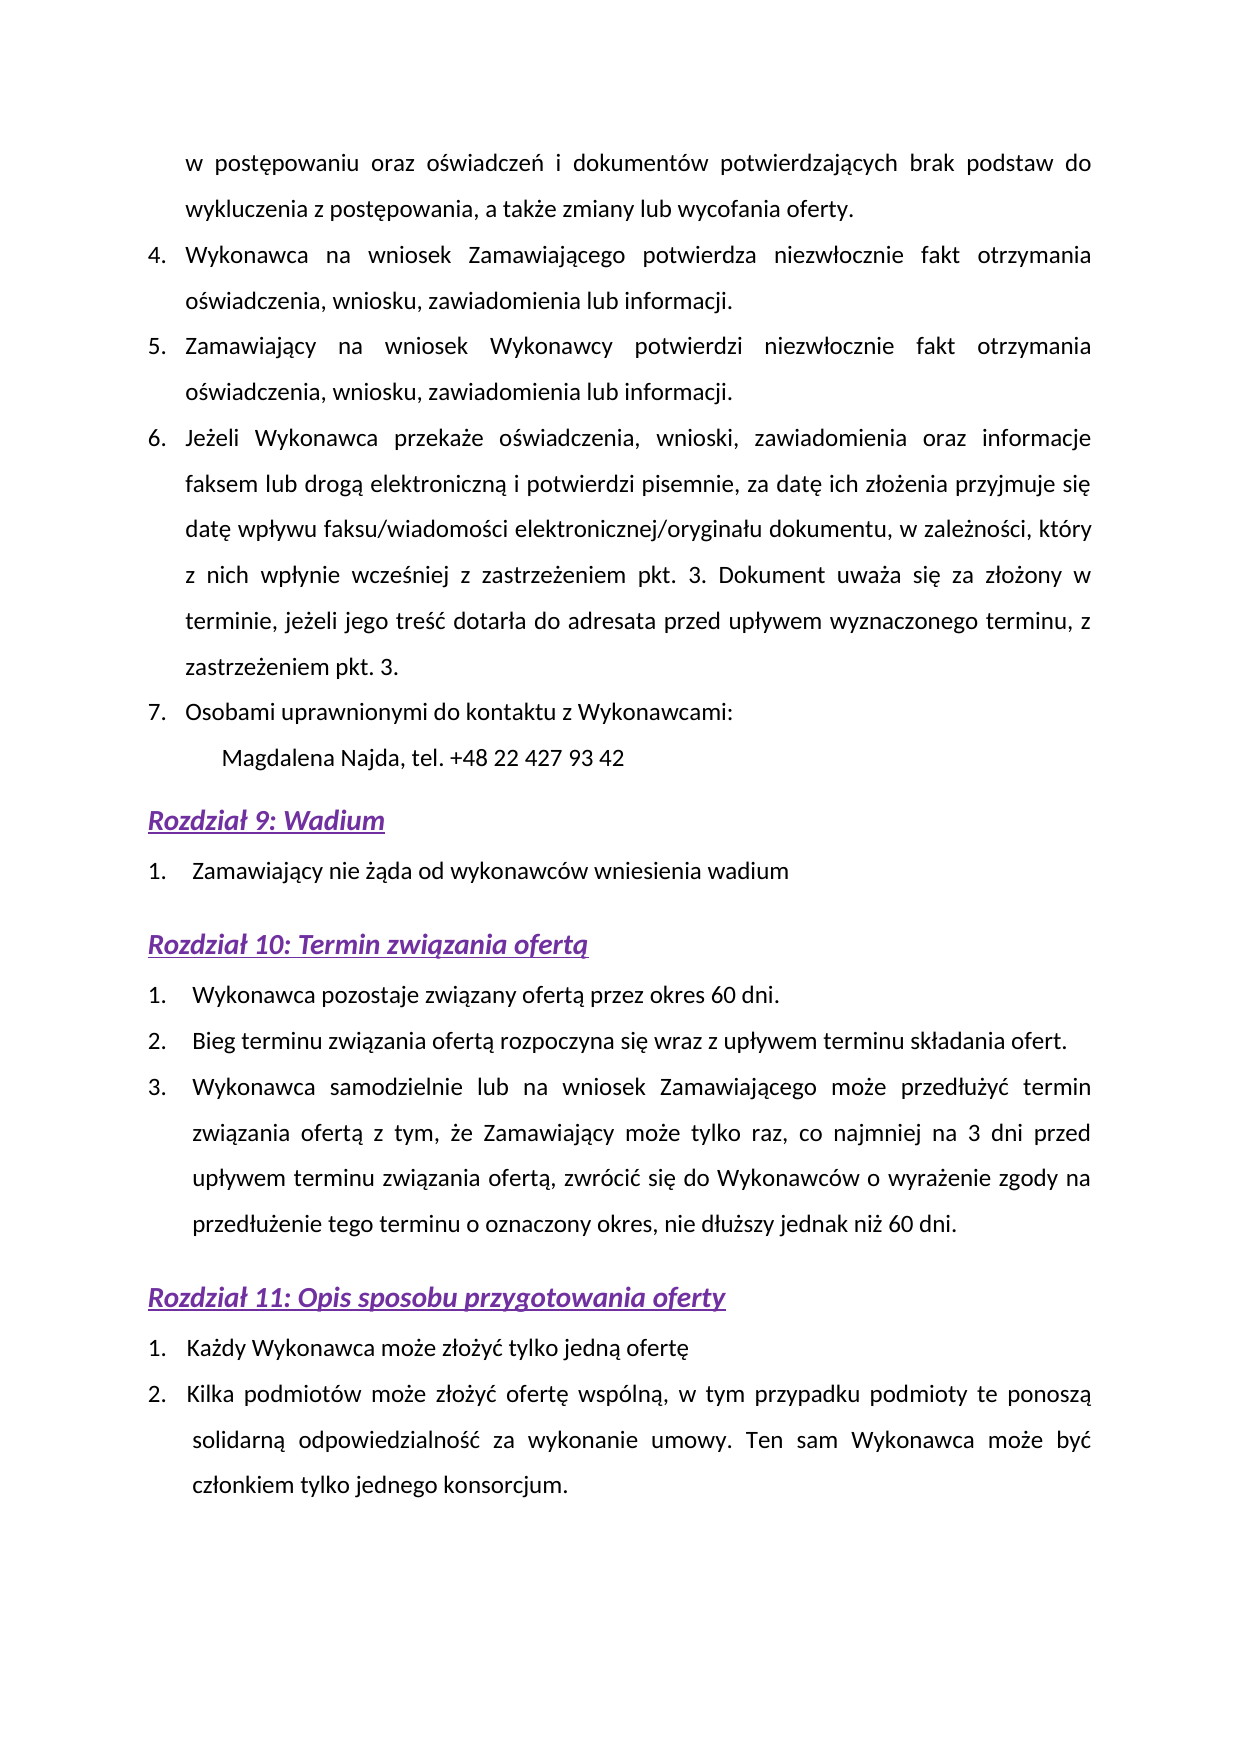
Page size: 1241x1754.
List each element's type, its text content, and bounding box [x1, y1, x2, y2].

text Magdalena Najda, tel. +48 22 427 93 42 [192, 742, 1093, 773]
subtitle Rozdział 10: Termin związania ofertą [148, 926, 1093, 962]
list Osobami uprawnionymi do kontaktu z Wykonawcami: [148, 696, 1093, 727]
list Bieg terminu związania ofertą rozpoczyna się wraz z upływem terminu składania ofert. [148, 1025, 1093, 1056]
subtitle Rozdział 11: Opis sposobu przygotowania oferty [148, 1279, 1093, 1315]
list Kilka podmiotów może złożyć ofertę wspólną, w tym przypadku podmioty te ponoszą solidarną odpowiedzialność za wykonanie umowy. Ten sam Wykonawca może być członkiem tylko jednego konsorcjum. [148, 1378, 1093, 1500]
list Zamawiający na wniosek Wykonawcy potwierdzi niezwłocznie fakt otrzymania oświadczenia, wniosku, zawiadomienia lub informacji. [148, 331, 1093, 407]
list Zamawiający nie żąda od wykonawców wniesienia wadium [148, 856, 1093, 886]
list Wykonawca pozostaje związany ofertą przez okres 60 dni. [148, 980, 1093, 1010]
list Każdy Wykonawca może złożyć tylko jedną ofertę [148, 1332, 1093, 1363]
list Wykonawca na wniosek Zamawiającego potwierdza niezwłocznie fakt otrzymania oświadczenia, wniosku, zawiadomienia lub informacji. [148, 239, 1093, 315]
subtitle Rozdział 9: Wadium [148, 802, 1093, 838]
list Wykonawca samodzielnie lub na wniosek Zamawiającego może przedłużyć termin związania ofertą z tym, że Zamawiający może tylko raz, co najmniej na 3 dni przed upływem terminu związania ofertą, zwrócić się do Wykonawców o wyrażenie zgody na przedłużenie tego terminu o oznaczony okres, nie dłuższy jednak niż 60 dni. [148, 1071, 1093, 1239]
list Jeżeli Wykonawca przekaże oświadczenia, wnioski, zawiadomienia oraz informacje faksem lub drogą elektroniczną i potwierdzi pisemnie, za datę ich złożenia przyjmuje się datę wpływu faksu/wiadomości elektronicznej/oryginału dokumentu, w zależności, który z nich wpłynie wcześniej z zastrzeżeniem pkt. 3. Dokument uważa się za złożony w terminie, jeżeli jego treść dotarła do adresata przed upływem wyznaczonego terminu, z zastrzeżeniem pkt. 3. [148, 422, 1093, 681]
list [148, 148, 1093, 224]
